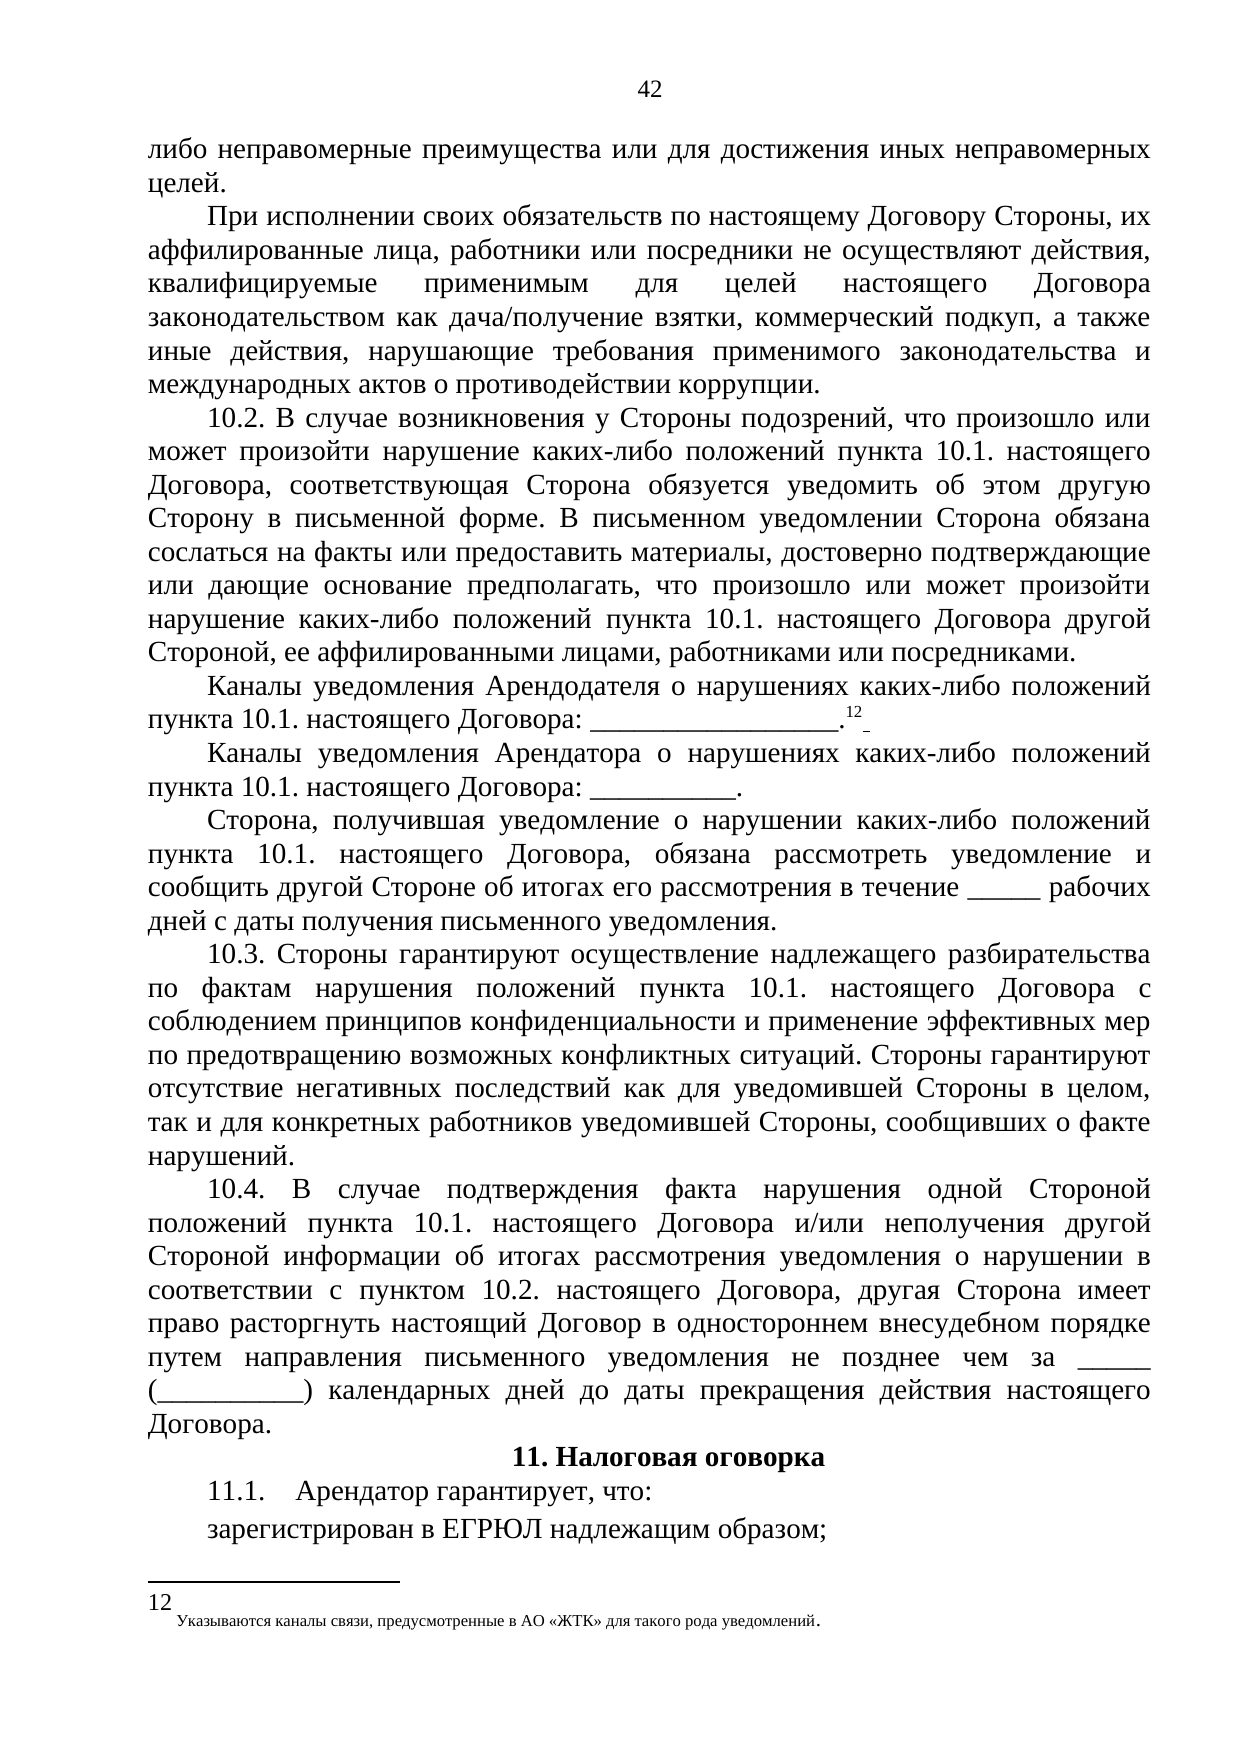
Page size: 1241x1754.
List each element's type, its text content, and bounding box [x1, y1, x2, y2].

list Арендатор гарантирует, что: [148, 1473, 1152, 1507]
text При исполнении своих обязательств по настоящему Договору Стороны, их аффилированные лица, работники или посредники не осуществляют действия, квалифицируемые применимым для целей настоящего Договора законодательством как дача/получение взятки, коммерческий подкуп, а также иные действия, нарушающие требования применимого законодательства и международных актов о противодействии коррупции. [148, 198, 1152, 400]
text 10.4. В случае подтверждения факта нарушения одной Стороной положений пункта 10.1. настоящего Договора и/или неполучения другой Стороной информации об итогах рассмотрения уведомления о нарушении в соответствии с пунктом 10.2. настоящего Договора, другая Сторона имеет право расторгнуть настоящий Договор в одностороннем внесудебном порядке путем направления письменного уведомления не позднее чем за _____ (__________) календарных дней до даты прекращения действия настоящего Договора. [148, 1171, 1152, 1439]
text Каналы уведомления Арендатора о нарушениях каких-либо положений пункта 10.1. настоящего Договора: __________. [148, 735, 1152, 802]
text 11. Налоговая оговорка [185, 1439, 1152, 1473]
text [148, 131, 1152, 198]
text Сторона, получившая уведомление о нарушении каких-либо положений пункта 10.1. настоящего Договора, обязана рассмотреть уведомление и сообщить другой Стороне об итогах его рассмотрения в течение _____ рабочих дней с даты получения письменного уведомления. [148, 802, 1152, 936]
text 10.3. Стороны гарантируют осуществление надлежащего разбирательства по фактам нарушения положений пункта 10.1. настоящего Договора с соблюдением принципов конфиденциальности и применение эффективных мер по предотвращению возможных конфликтных ситуаций. Стороны гарантируют отсутствие негативных последствий как для уведомившей Стороны в целом, так и для конкретных работников уведомившей Стороны, сообщивших о факте нарушений. [148, 936, 1152, 1171]
text 10.2. В случае возникновения у Стороны подозрений, что произошло или может произойти нарушение каких-либо положений пункта 10.1. настоящего Договора, соответствующая Сторона обязуется уведомить об этом другую Сторону в письменной форме. В письменном уведомлении Сторона обязана сослаться на факты или предоставить материалы, достоверно подтверждающие или дающие основание предполагать, что произошло или может произойти нарушение каких-либо положений пункта 10.1. настоящего Договора другой Стороной, ее аффилированными лицами, работниками или посредниками. [148, 400, 1152, 668]
list зарегистрирован в ЕГРЮЛ надлежащим образом; [148, 1512, 1152, 1545]
text Каналы уведомления Арендодателя о нарушениях каких-либо положений пункта 10.1. настоящего Договора: _________________. [148, 668, 1152, 735]
